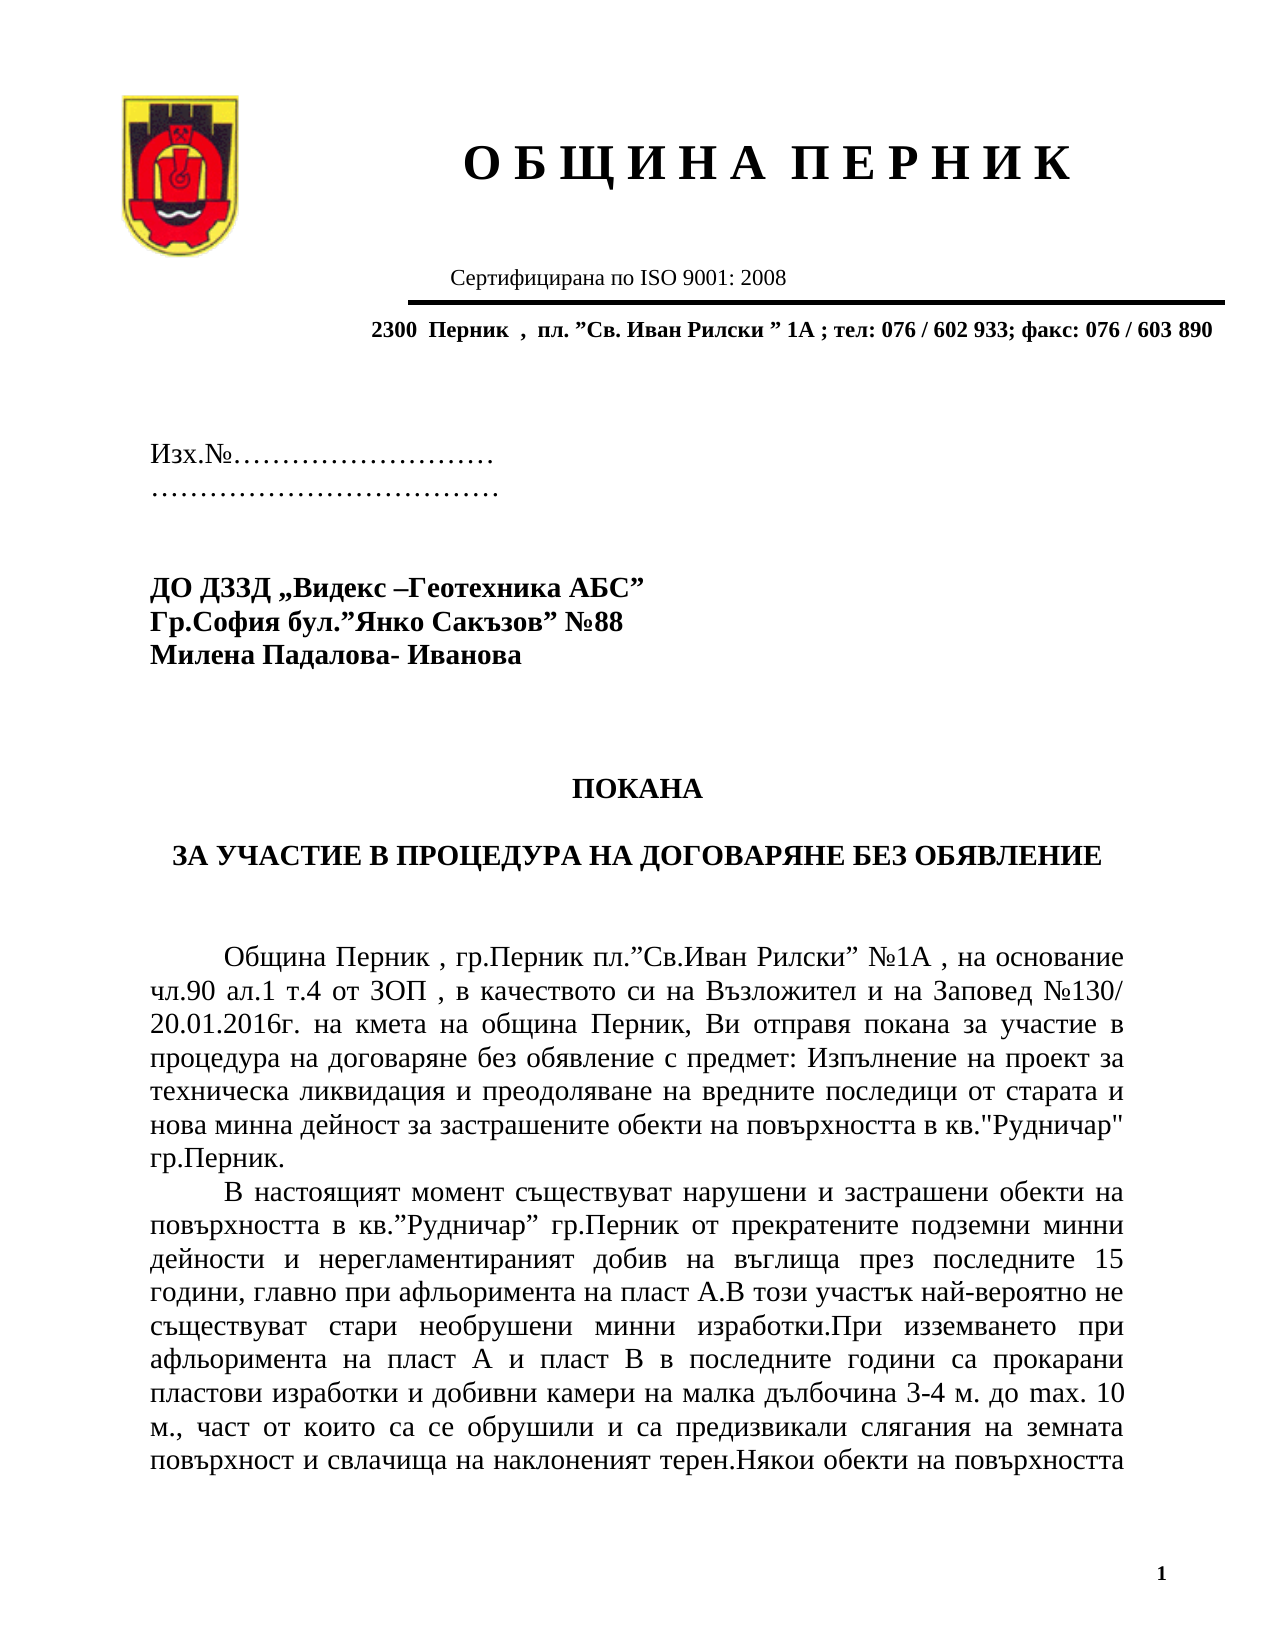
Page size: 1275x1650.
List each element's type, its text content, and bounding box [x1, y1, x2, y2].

title ……………………………… [150, 469, 1237, 503]
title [150, 1174, 1125, 1476]
text Сертифицирана по ISO 9001: 2008 [150, 122, 1125, 290]
title ДО ДЗЗД „Видекс –Геотехника АБС” [150, 570, 1237, 604]
title 2300 Перник , пл. ”Св. Иван Рилски ” 1А ; тел: 076 / 602 933; факс: 076 / 603 890 [150, 316, 1237, 343]
picture [104, 94, 249, 264]
title ЗА УЧАСТИЕ В ПРОЦЕДУРА НА ДОГОВАРЯНЕ БЕЗ ОБЯВЛЕНИЕ [150, 838, 1125, 872]
title ПОКАНА [150, 771, 1125, 805]
title Община Перник , гр.Перник пл.”Св.Иван Рилски” №1А , на основание чл.90 ал.1 т.4 от ЗОП , в качеството си на Възложител и на Заповед №130/ 20.01.2016г. на кмета на община Перник, Ви отправя покана за участие в процедура на договаряне без обявление с предмет: Изпълнение на проект за техническа ликвидация и преодоляване на вредните последици от старата и нова минна дейност за застрашените обекти на повърхността в кв."Рудничар" гр.Перник. [150, 939, 1125, 1174]
title Милена Падалова- Иванова [150, 637, 1237, 671]
title Изх.№……………………… [150, 436, 1237, 469]
title Гр.София бул.”Янко Сакъзов” №88 [150, 604, 1237, 637]
